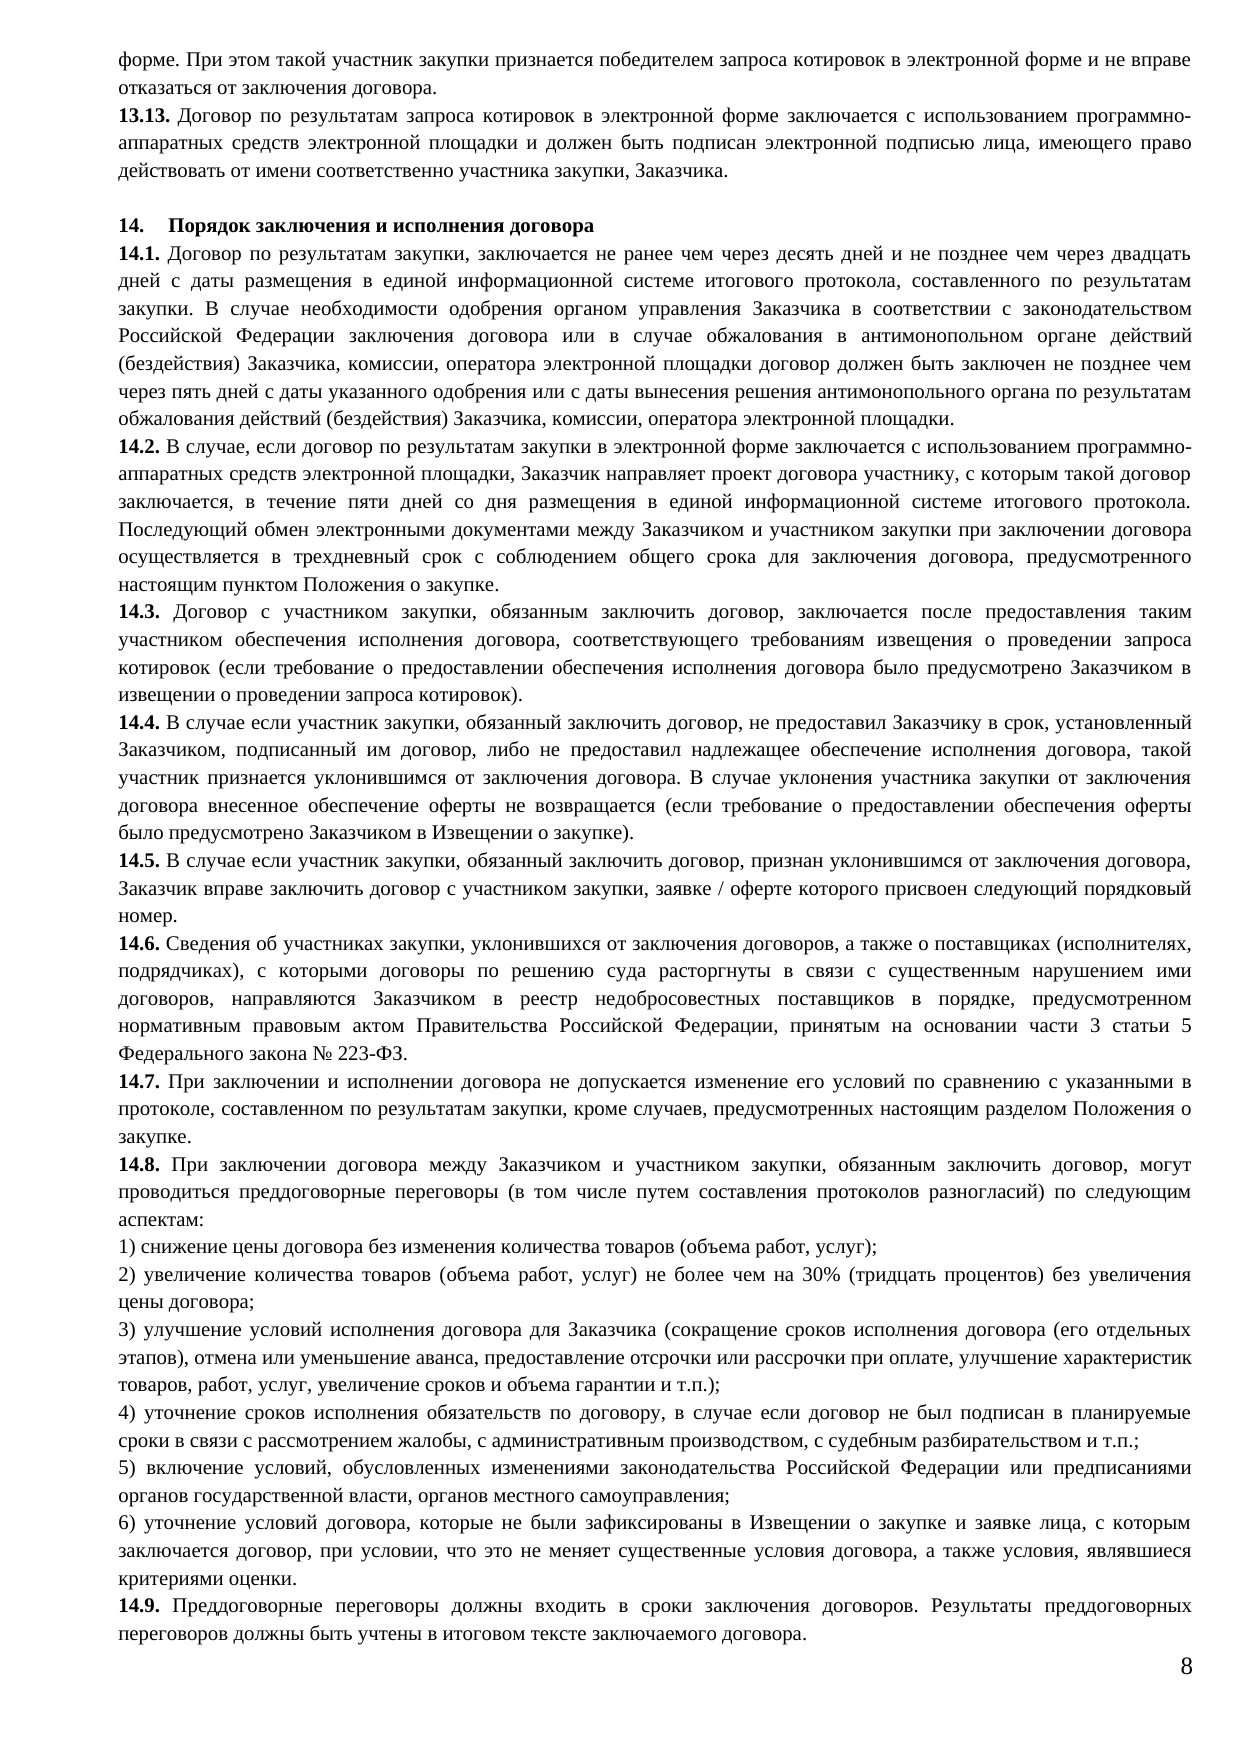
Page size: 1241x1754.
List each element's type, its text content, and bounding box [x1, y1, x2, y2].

text 14.9. Преддоговорные переговоры должны входить в сроки заключения договоров. Результаты преддоговорных переговоров должны быть учтены в итоговом тексте заключаемого договора. [118, 1593, 1193, 1645]
list Договор по результатам запроса котировок в электронной форме заключается с использованием программно-аппаратных средств электронной площадки и должен быть подписан электронной подписью лица, имеющего право действовать от имени соответственно участника закупки, Заказчика. [118, 102, 1193, 182]
text 14.4. В случае если участник закупки, обязанный заключить договор, не предоставил Заказчику в срок, установленный Заказчиком, подписанный им договор, либо не предоставил надлежащее обеспечение исполнения договора, такой участник признается уклонившимся от заключения договора. В случае уклонения участника закупки от заключения договора внесенное обеспечение оферты не возвращается (если требование о предоставлении обеспечения оферты было предусмотрено Заказчиком в Извещении о закупке). [118, 710, 1193, 844]
text 14.5. В случае если участник закупки, обязанный заключить договор, признан уклонившимся от заключения договора, Заказчик вправе заключить договор с участником закупки, заявке / оферте которого присвоен следующий порядковый номер. [118, 848, 1193, 927]
text 14.1. Договор по результатам закупки, заключается не ранее чем через десять дней и не позднее чем через двадцать дней с даты размещения в единой информационной системе итогового протокола, составленного по результатам закупки. В случае необходимости одобрения органом управления Заказчика в соответствии с законодательством Российской Федерации заключения договора или в случае обжалования в антимонопольном органе действий (бездействия) Заказчика, комиссии, оператора электронной площадки договор должен быть заключен не позднее чем через пять дней с даты указанного одобрения или с даты вынесения решения антимонопольного органа по результатам обжалования действий (бездействия) Заказчика, комиссии, оператора электронной площадки. [118, 241, 1193, 430]
text 5) включение условий, обусловленных изменениями законодательства Российской Федерации или предписаниями органов государственной власти, органов местного самоуправления; [118, 1455, 1193, 1507]
text 3) улучшение условий исполнения договора для Заказчика (сокращение сроков исполнения договора (его отдельных этапов), отмена или уменьшение аванса, предоставление отсрочки или рассрочки при оплате, улучшение характеристик товаров, работ, услуг, увеличение сроков и объема гарантии и т.п.); [118, 1317, 1193, 1396]
text 14.6. Сведения об участниках закупки, уклонившихся от заключения договоров, а также о поставщиках (исполнителях, подрядчиках), с которыми договоры по решению суда расторгнуты в связи с существенным нарушением ими договоров, направляются Заказчиком в реестр недобросовестных поставщиков в порядке, предусмотренном нормативным правовым актом Правительства Российской Федерации, принятым на основании части 3 статьи 5 Федерального закона № 223-ФЗ. [118, 931, 1193, 1065]
text 4) уточнение сроков исполнения обязательств по договору, в случае если договор не был подписан в планируемые сроки в связи с рассмотрением жалобы, с административным производством, с судебным разбирательством и т.п.; [118, 1400, 1193, 1452]
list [118, 47, 1193, 99]
text 14.7. При заключении и исполнении договора не допускается изменение его условий по сравнению с указанными в протоколе, составленном по результатам закупки, кроме случаев, предусмотренных настоящим разделом Положения о закупке. [118, 1069, 1193, 1148]
text 14.2. В случае, если договор по результатам закупки в электронной форме заключается с использованием программно-аппаратных средств электронной площадки, Заказчик направляет проект договора участнику, с которым такой договор заключается, в течение пяти дней со дня размещения в единой информационной системе итогового протокола. Последующий обмен электронными документами между Заказчиком и участником закупки при заключении договора осуществляется в трехдневный срок с соблюдением общего срока для заключения договора, предусмотренного настоящим пунктом Положения о закупке. [118, 434, 1193, 596]
text 6) уточнение условий договора, которые не были зафиксированы в Извещении о закупке и заявке лица, с которым заключается договор, при условии, что это не меняет существенные условия договора, а также условия, являвшиеся критериями оценки. [118, 1510, 1193, 1589]
text 14.8. При заключении договора между Заказчиком и участником закупки, обязанным заключить договор, могут проводиться преддоговорные переговоры (в том числе путем составления протоколов разногласий) по следующим аспектам: [118, 1151, 1193, 1231]
text 2) увеличение количества товаров (объема работ, услуг) не более чем на 30% (тридцать процентов) без увеличения цены договора; [118, 1262, 1193, 1313]
list Порядок заключения и исполнения договора [118, 213, 1193, 237]
text 1) снижение цены договора без изменения количества товаров (объема работ, услуг); [118, 1234, 1193, 1258]
text 14.3. Договор с участником закупки, обязанным заключить договор, заключается после предоставления таким участником обеспечения исполнения договора, соответствующего требованиям извещения о проведении запроса котировок (если требование о предоставлении обеспечения исполнения договора было предусмотрено Заказчиком в извещении о проведении запроса котировок). [118, 599, 1193, 706]
